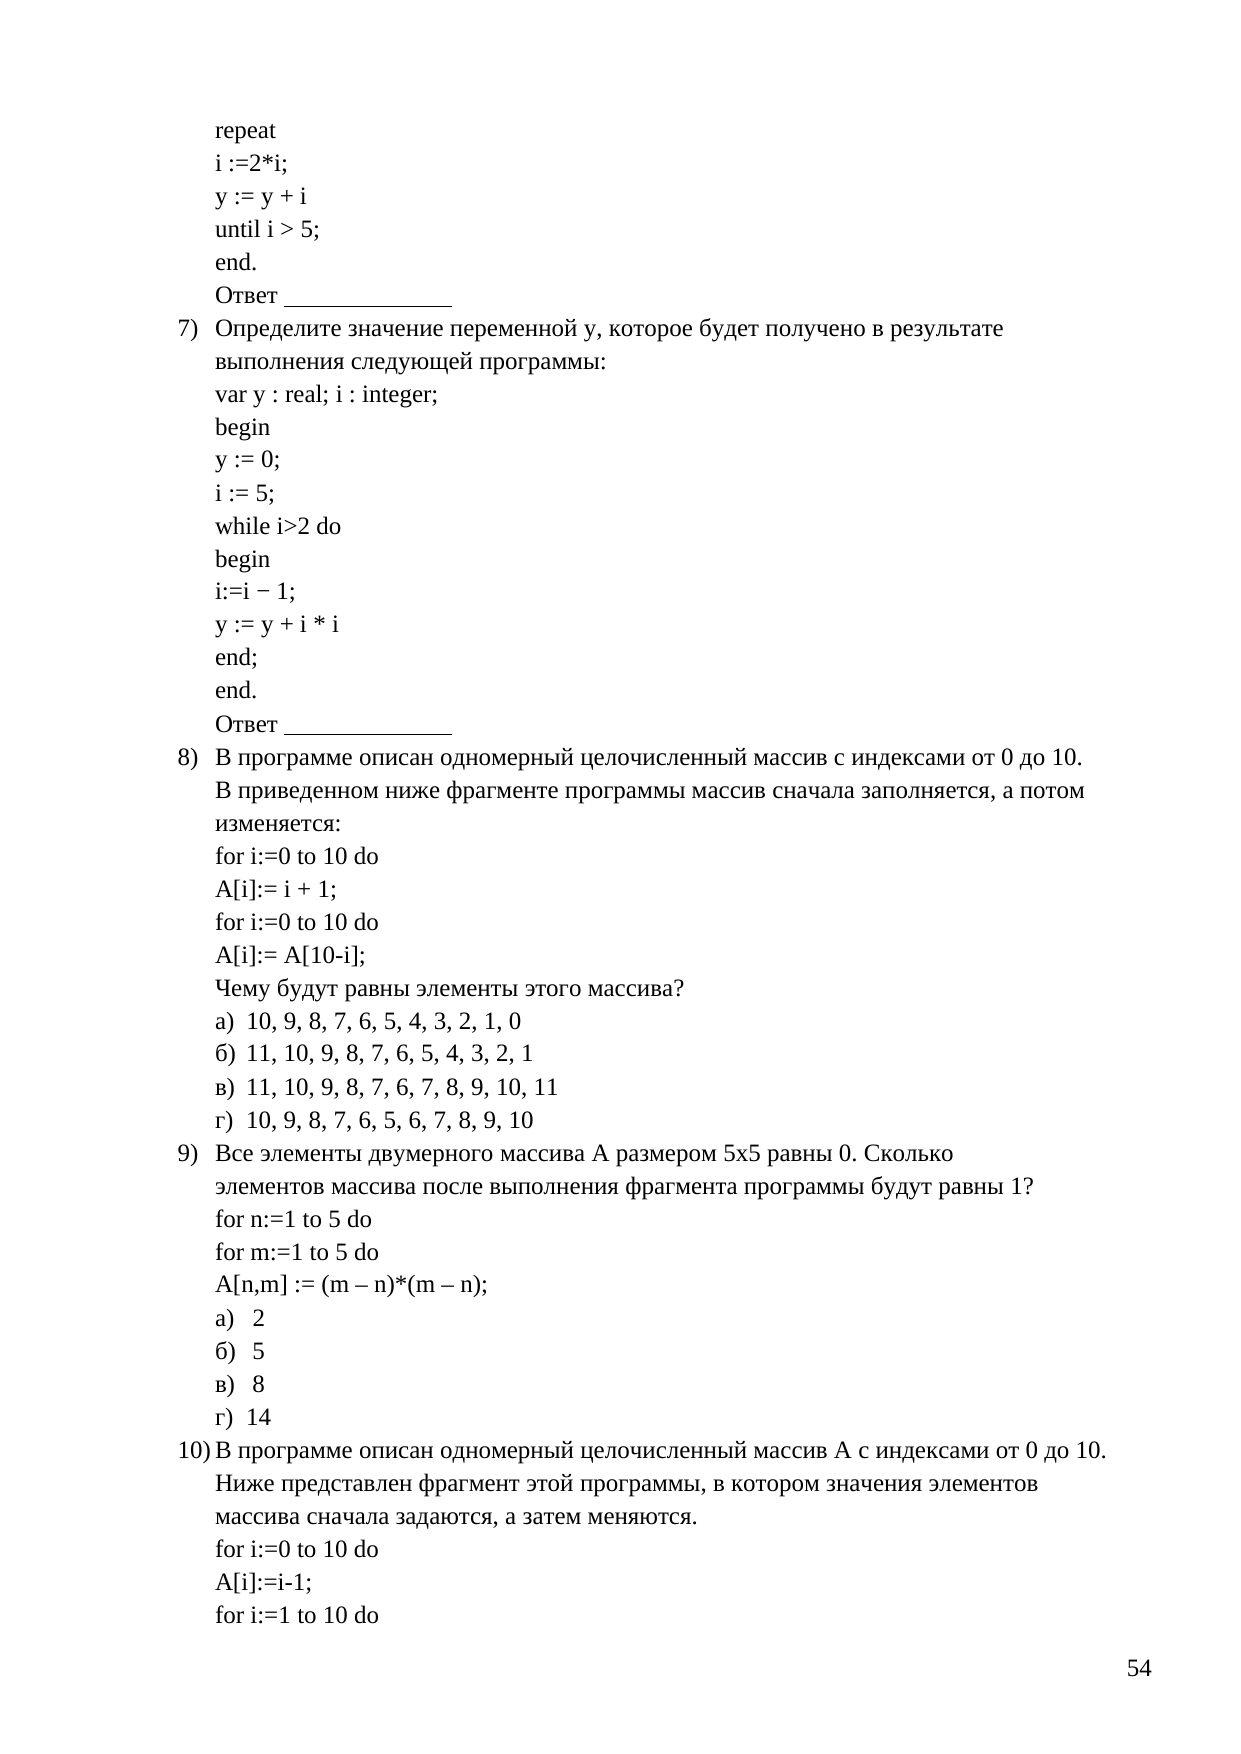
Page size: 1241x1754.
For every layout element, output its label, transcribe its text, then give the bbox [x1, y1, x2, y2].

text г) 14 [215, 1402, 1205, 1431]
list В программе описан одномерный целочисленный массив с индексами от 0 до 10. В приведенном ниже фрагменте программы массив сначала заполняется, а потом изменяется: [177, 742, 1106, 836]
text Чему будут равны элементы этого массива? а) 10, 9, 8, 7, 6, 5, 4, 3, 2, 1, 0 [215, 973, 686, 1035]
list В программе описан одномерный целочисленный массив A с индексами от 0 до 10. Ниже представлен фрагмент этой программы, в котором значения элементов массива сначала задаются, а затем меняются. [177, 1435, 1130, 1530]
text б) 5 [215, 1336, 1205, 1364]
text в) 8 [215, 1369, 1205, 1398]
text for i:=0 to 10 do A[i]:= i + 1; [215, 841, 381, 903]
text var y : real; i : integer; begin [215, 379, 440, 441]
text y := y + i until i > 5; end. [215, 181, 321, 276]
text Ответ [215, 709, 1205, 737]
text а) 2 [215, 1303, 1205, 1331]
text repeat i :=2*i; [215, 115, 288, 177]
text Ответ [215, 281, 1205, 309]
text for i:=1 to 10 do [215, 1600, 1205, 1629]
text end. [215, 676, 1205, 704]
text г) 10, 9, 8, 7, 6, 5, 6, 7, 8, 9, 10 [215, 1105, 1205, 1134]
text i := 5; [215, 478, 1205, 507]
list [177, 313, 1140, 375]
text for i:=0 to 10 do A[i]:= A[10-i]; [215, 907, 381, 969]
text i:=i − 1; [215, 577, 1205, 605]
text в) 11, 10, 9, 8, 7, 6, 7, 8, 9, 10, 11 [215, 1072, 1205, 1101]
text for n:=1 tо 5 do for m:=1 tо 5 do [215, 1204, 393, 1266]
text while i>2 do begin [215, 511, 343, 573]
text б) 11, 10, 9, 8, 7, 6, 5, 4, 3, 2, 1 [215, 1039, 1205, 1068]
text A[n,m] := (m – n)*(m – n); [215, 1270, 1205, 1298]
text y := 0; [215, 445, 1205, 474]
text y := y + i * i end; [215, 609, 341, 671]
list Все элементы двумерного массива A размером 5х5 равны 0. Сколько элементов массива после выполнения фрагмента программы будут равны 1? [177, 1138, 1069, 1200]
text for i:=0 to 10 do A[i]:=i-1; [215, 1534, 379, 1596]
